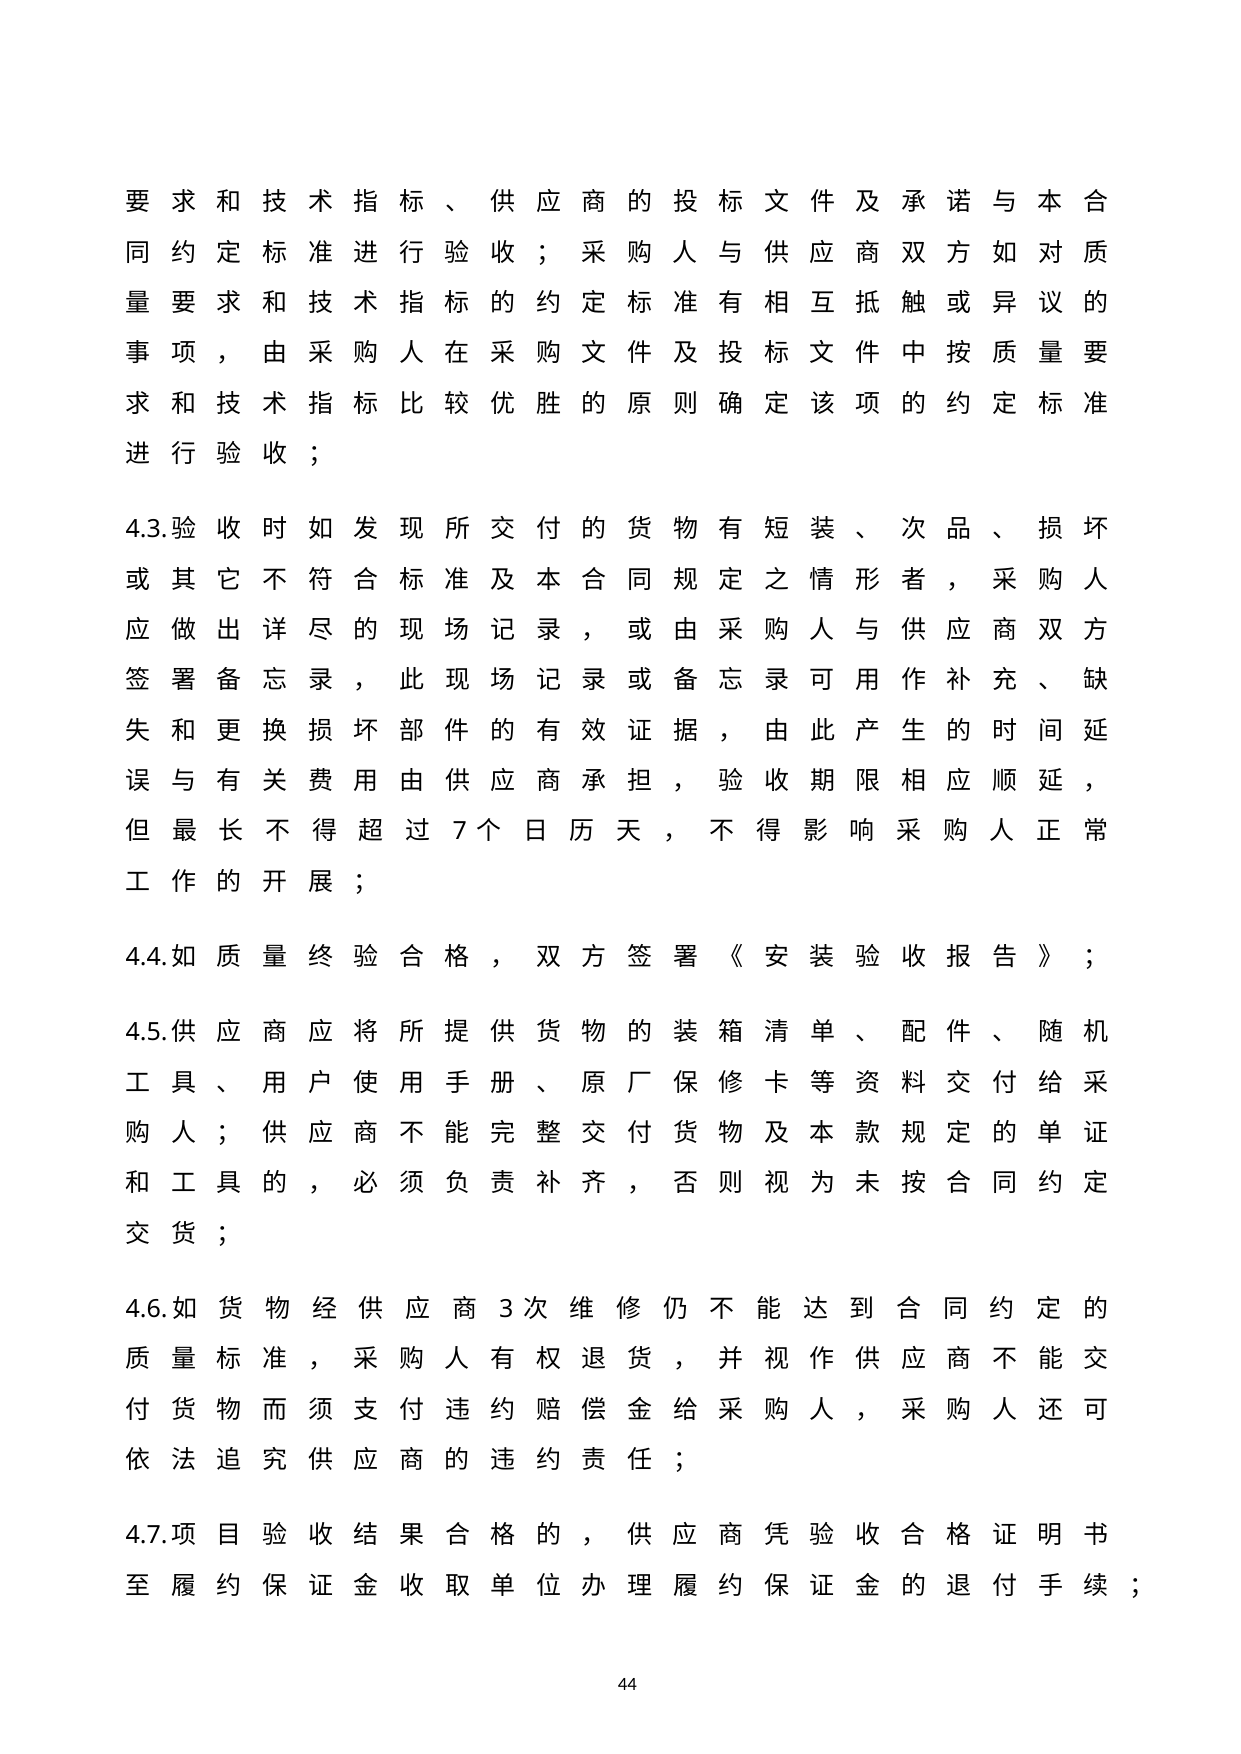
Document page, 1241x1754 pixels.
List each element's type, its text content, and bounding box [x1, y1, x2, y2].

text 4.3.验收时如发现所交付的货物有短装、次品、损坏或其它不符合标准及本合同规定之情形者，采购人应做出详尽的现场记录，或由采购人与供应商双方签署备忘录，此现场记录或备忘录可用作补充、缺失和更换损坏部件的有效证据，由此产生的时间延误与有关费用由供应商承担，验收期限相应顺延，但最长不得超过7个日历天，不得影响采购人正常工作的开展； [125, 502, 1129, 904]
text 4.4.如质量终验合格，双方签署《安装验收报告》； [125, 929, 1129, 980]
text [125, 175, 1129, 477]
text 4.6.如货物经供应商3次维修仍不能达到合同约定的质量标准，采购人有权退货，并视作供应商不能交付货物而须支付违约赔偿金给采购人，采购人还可依法追究供应商的违约责任； [125, 1282, 1129, 1483]
text 4.5.供应商应将所提供货物的装箱清单、配件、随机工具、用户使用手册、原厂保修卡等资料交付给采购人；供应商不能完整交付货物及本款规定的单证和工具的，必须负责补齐，否则视为未按合同约定交货； [125, 1005, 1129, 1256]
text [125, 1508, 1129, 1608]
